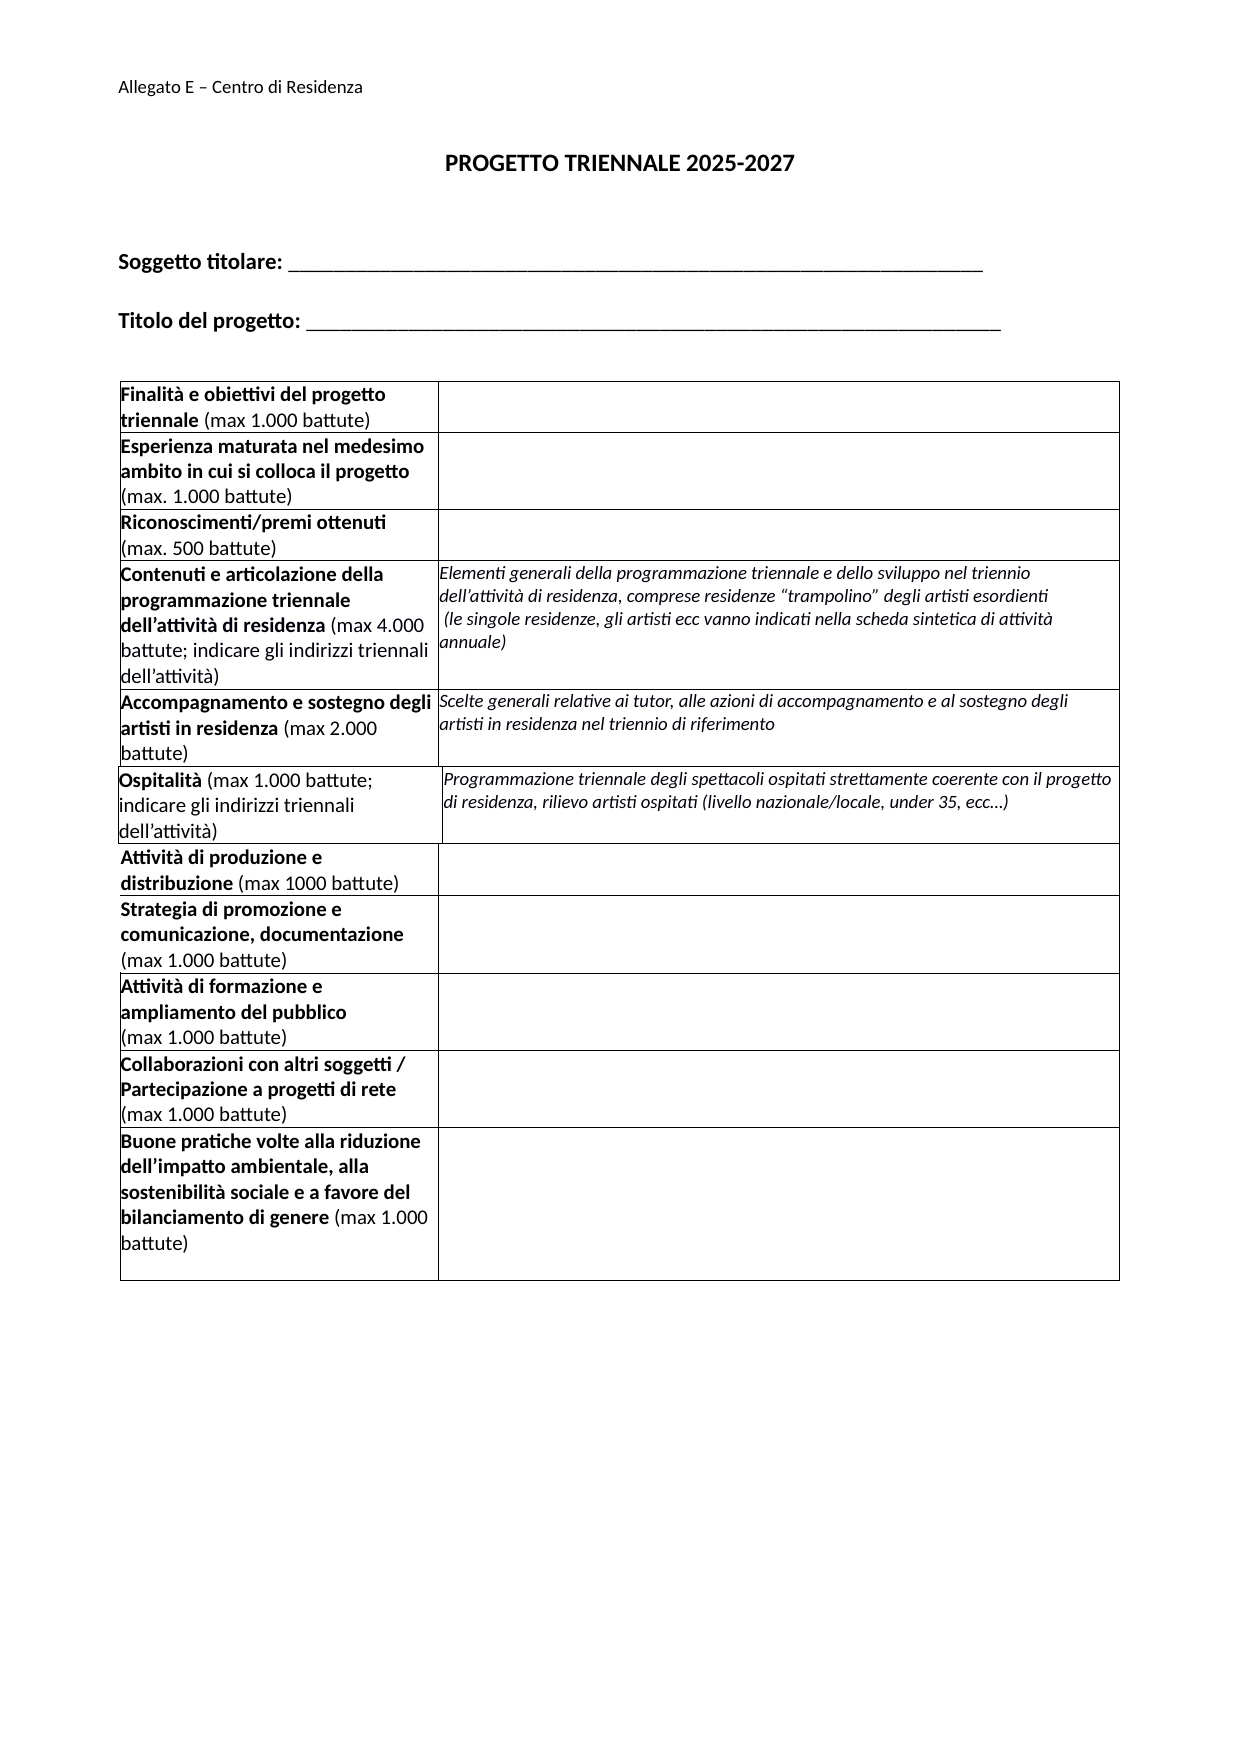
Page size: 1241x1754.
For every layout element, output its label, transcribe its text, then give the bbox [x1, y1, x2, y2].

table_cell Strategia di promozione e comunicazione, documentazione (max 1.000 battute) [292, 896, 438, 972]
table_cell [439, 1051, 1119, 1127]
text Soggetto titolare: _____________________________________________________________ [118, 247, 1122, 275]
table_cell Accompagnamento e sostegno degli artisti in residenza (max 2.000 battute) [121, 690, 438, 766]
table_cell Esperienza maturata nel medesimo ambito in cui si colloca il progetto (max. 1.000 battute) [121, 433, 438, 509]
table_cell Attività di formazione e ampliamento del pubblico (max 1.000 battute) [121, 974, 438, 1050]
table_cell Programmazione triennale degli spettacoli ospitati strettamente coerente con il progetto di residenza, rilievo artisti ospitati (livello nazionale/locale, under 35, ecc…) [443, 767, 1119, 843]
table_cell Elementi generali della programmazione triennale e dello sviluppo nel triennio dell’attività di residenza, comprese residenze “trampolino” degli artisti esordienti (le singole residenze, gli artisti ecc vanno indicati nella scheda sintetica di attività annuale) [439, 561, 1119, 688]
text Titolo del progetto: _____________________________________________________________ [118, 306, 1122, 334]
table_cell Scelte generali relative ai tutor, alle azioni di accompagnamento e al sostegno degli artisti in residenza nel triennio di riferimento [439, 690, 1119, 766]
table_header [439, 382, 1119, 432]
text PROGETTO TRIENNALE 2025-2027 [118, 148, 1122, 178]
table_cell Buone pratiche volte alla riduzione dell’impatto ambientale, alla sostenibilità sociale e a favore del bilanciamento di genere (max 1.000 battute) [121, 1128, 438, 1279]
table_cell Collaborazioni con altri soggetti / Partecipazione a progetti di rete (max 1.000 battute) [121, 1051, 438, 1127]
table_cell Attività di produzione e distribuzione (max 1000 battute) [322, 844, 438, 895]
table_cell [439, 433, 1119, 509]
table_cell Ospitalità (max 1.000 battute; indicare gli indirizzi triennali dell’attività) [119, 767, 442, 843]
table_cell [439, 1128, 1119, 1279]
table_cell [439, 844, 1119, 895]
table_cell Contenuti e articolazione della programmazione triennale dell’attività di residenza (max 4.000 battute; indicare gli indirizzi triennali dell’attività) [121, 561, 438, 688]
table_cell Riconoscimenti/premi ottenuti (max. 500 battute) [121, 510, 438, 560]
table_header Finalità e obiettivi del progetto triennale (max 1.000 battute) [121, 382, 438, 432]
table_cell [439, 896, 1119, 972]
table_cell [439, 974, 1119, 1050]
table_cell [439, 510, 1119, 560]
